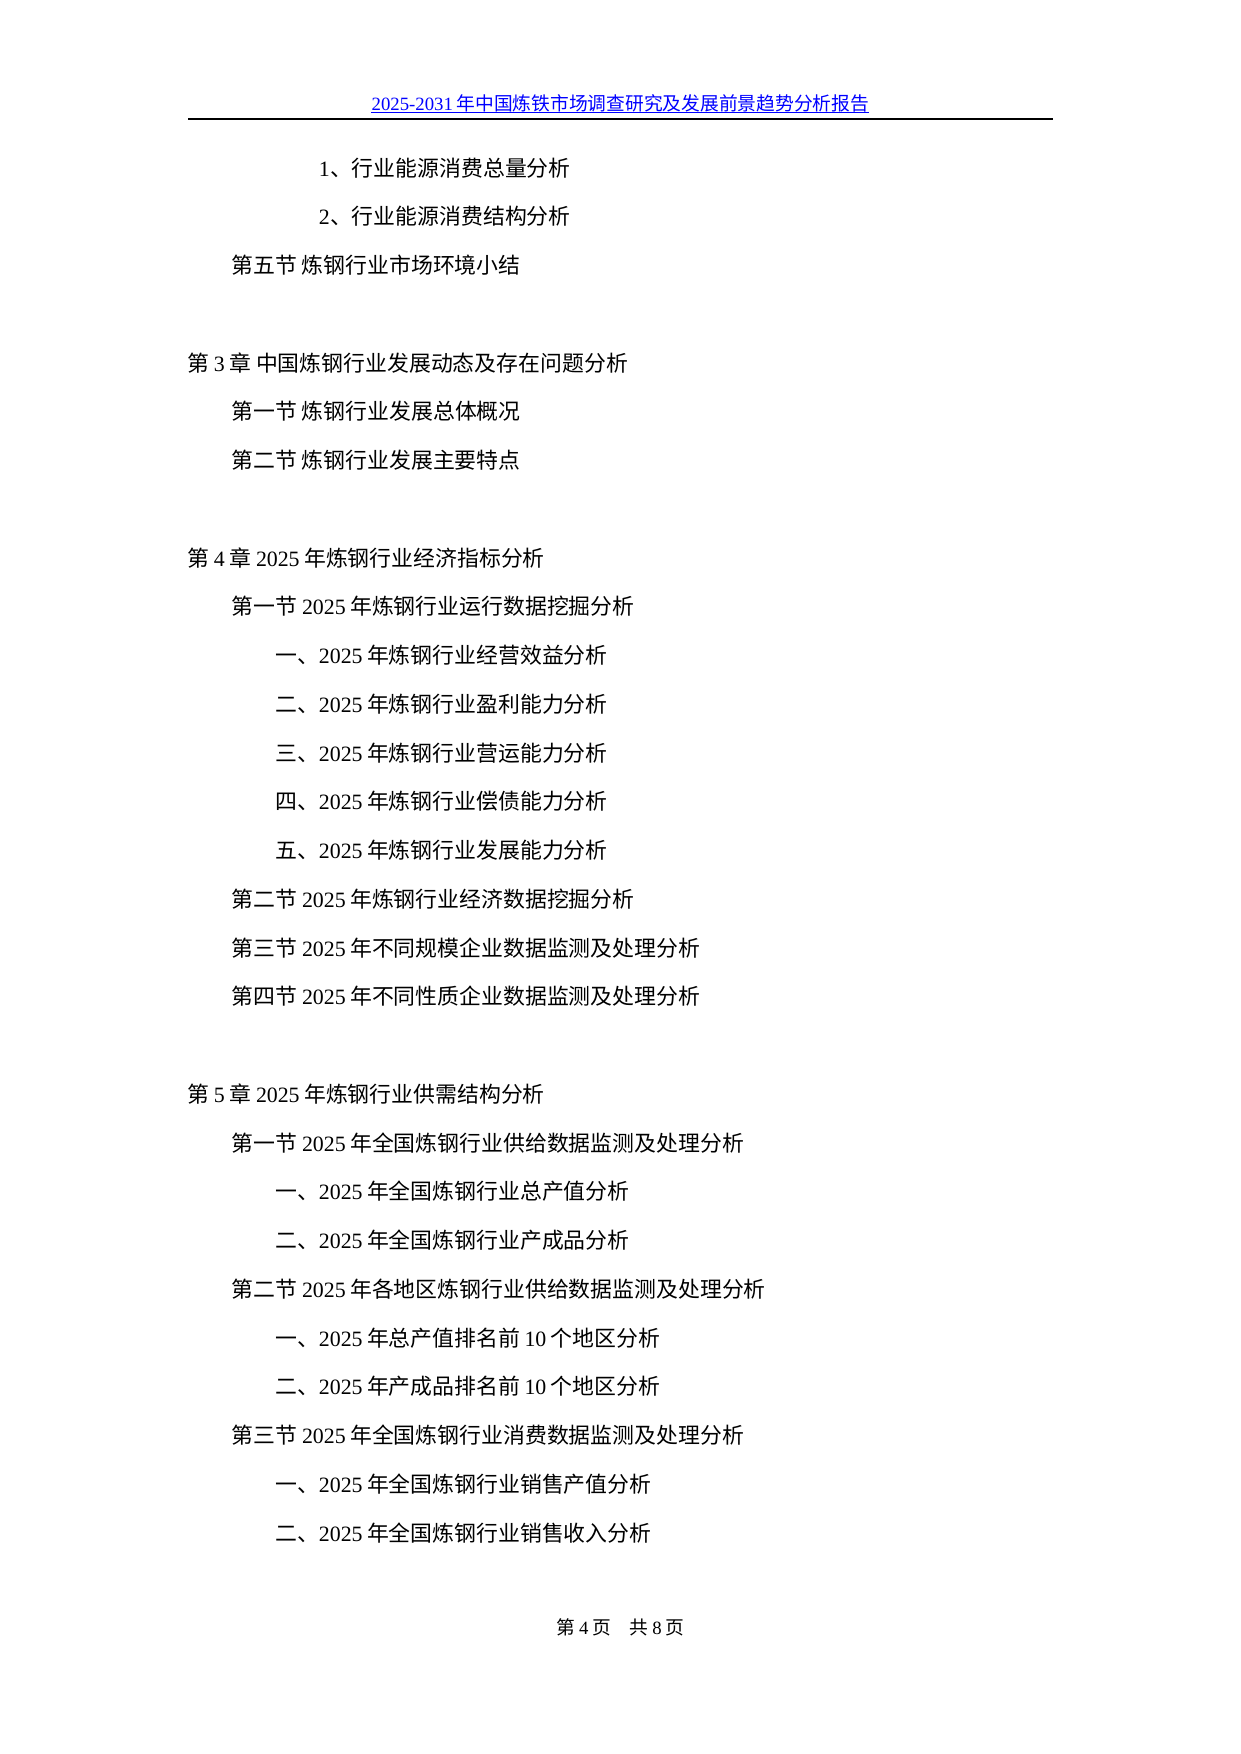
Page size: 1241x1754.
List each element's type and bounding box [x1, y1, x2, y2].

text [187, 150, 1053, 1548]
